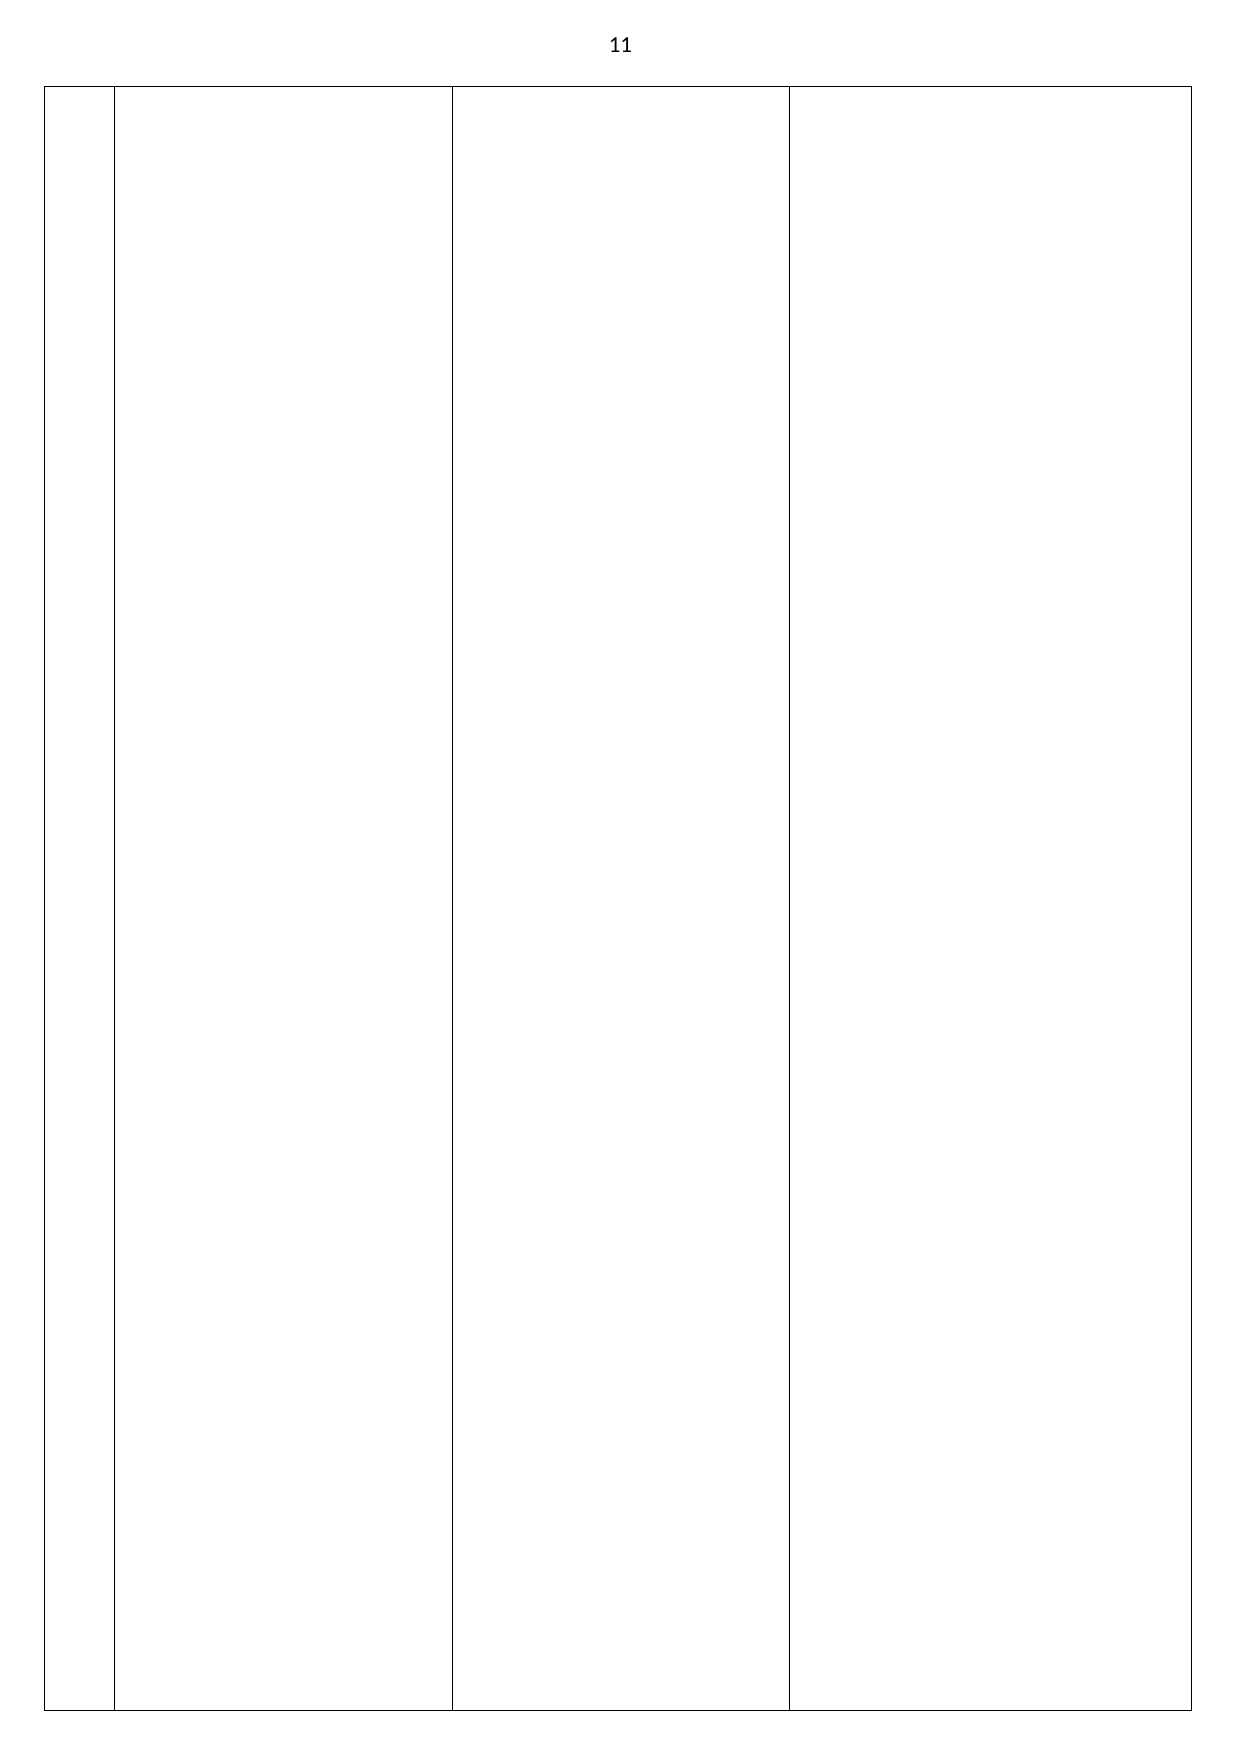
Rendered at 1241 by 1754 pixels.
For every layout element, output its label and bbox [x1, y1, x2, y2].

table_cell [453, 87, 789, 1710]
table_cell [790, 87, 1191, 1710]
table_cell [45, 87, 114, 1710]
table_cell [115, 87, 452, 1710]
